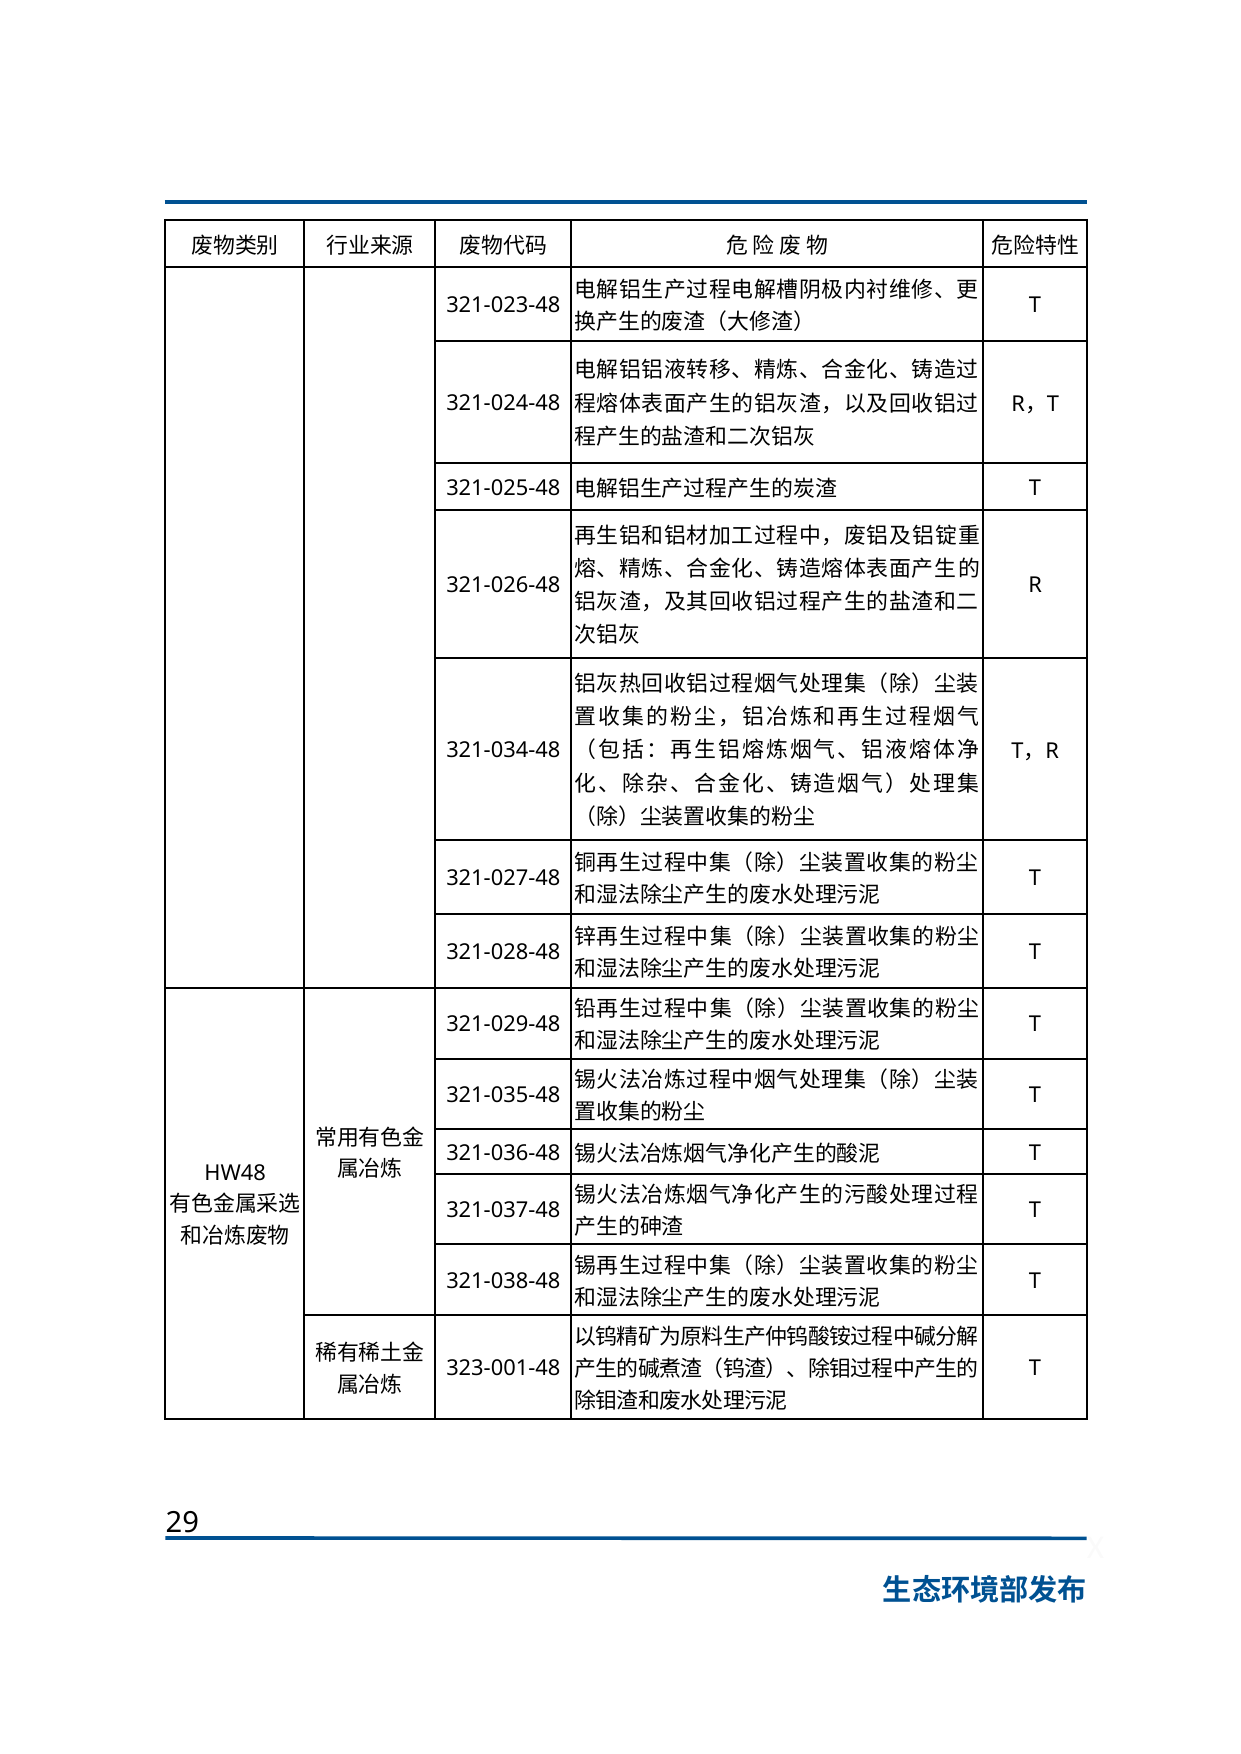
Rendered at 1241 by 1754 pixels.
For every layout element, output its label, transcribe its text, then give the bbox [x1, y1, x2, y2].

table_cell 锡火法冶炼过程中烟气处理集（除）尘装置收集的粉尘 [572, 1060, 982, 1128]
table_cell 323-001-48 [436, 1316, 570, 1417]
table_cell 常用有色金属冶炼 [305, 989, 434, 1314]
table_cell 321-027-48 [436, 841, 570, 913]
table_cell T [984, 989, 1086, 1057]
table_header 行业来源 [305, 221, 434, 266]
table_cell 321-035-48 [436, 1060, 570, 1128]
table_cell T [984, 1245, 1086, 1314]
table_cell T [984, 1175, 1086, 1243]
table_header 危 险 废 物 [572, 221, 982, 266]
table_cell 稀有稀土金属冶炼 [305, 1316, 434, 1417]
table_cell 321-028-48 [436, 915, 570, 987]
table_cell T [984, 915, 1086, 987]
table_cell T [984, 464, 1086, 509]
table_cell 再生铝和铝材加工过程中，废铝及铝锭重熔、精炼、合金化、铸造熔体表面产生的铝灰渣，及其回收铝过程产生的盐渣和二次铝灰 [572, 511, 982, 657]
table_cell 321-025-48 [436, 464, 570, 509]
table_cell 锡再生过程中集（除）尘装置收集的粉尘和湿法除尘产生的废水处理污泥 [572, 1245, 982, 1314]
table_cell T [984, 268, 1086, 340]
table_cell R [984, 511, 1086, 657]
table_cell 电解铝铝液转移、精炼、合金化、铸造过程熔体表面产生的铝灰渣，以及回收铝过程产生的盐渣和二次铝灰 [572, 342, 982, 462]
table_cell 321-026-48 [436, 511, 570, 657]
table_cell 锡火法冶炼烟气净化产生的污酸处理过程产生的砷渣 [572, 1175, 982, 1243]
table_cell 铅再生过程中集（除）尘装置收集的粉尘和湿法除尘产生的废水处理污泥 [572, 989, 982, 1057]
table_header 废物类别 [166, 221, 303, 266]
table_cell 电解铝生产过程产生的炭渣 [572, 464, 982, 509]
table_cell T [984, 1060, 1086, 1128]
table_cell 321-024-48 [436, 342, 570, 462]
table_cell 321-023-48 [436, 268, 570, 340]
table_cell 铝灰热回收铝过程烟气处理集（除）尘装置收集的粉尘，铝冶炼和再生过程烟气（包括：再生铝熔炼烟气、铝液熔体净化、除杂、合金化、铸造烟气）处理集（除）尘装置收集的粉尘 [572, 659, 982, 839]
table_cell HW48 有色金属采选和冶炼废物 [166, 989, 303, 1417]
table_header 废物代码 [436, 221, 570, 266]
table_cell T，R [984, 659, 1086, 839]
table_cell 321-034-48 [436, 659, 570, 839]
table_cell T [984, 841, 1086, 913]
table_cell 以钨精矿为原料生产仲钨酸铵过程中碱分解产生的碱煮渣（钨渣）、除钼过程中产生的除钼渣和废水处理污泥 [572, 1316, 982, 1417]
table_cell 321-036-48 [436, 1130, 570, 1172]
table_cell 321-038-48 [436, 1245, 570, 1314]
table_cell 铜再生过程中集（除）尘装置收集的粉尘和湿法除尘产生的废水处理污泥 [572, 841, 982, 913]
table_cell 电解铝生产过程电解槽阴极内衬维修、更换产生的废渣（大修渣） [572, 268, 982, 340]
table_cell T [984, 1316, 1086, 1417]
table_header 危险特性 [984, 221, 1086, 266]
table_cell 321-029-48 [436, 989, 570, 1057]
table_cell 321-037-48 [436, 1175, 570, 1243]
table_cell R，T [984, 342, 1086, 462]
table_cell 锌再生过程中集（除）尘装置收集的粉尘和湿法除尘产生的废水处理污泥 [572, 915, 982, 987]
table_cell T [984, 1130, 1086, 1172]
table_cell 锡火法冶炼烟气净化产生的酸泥 [572, 1130, 982, 1172]
